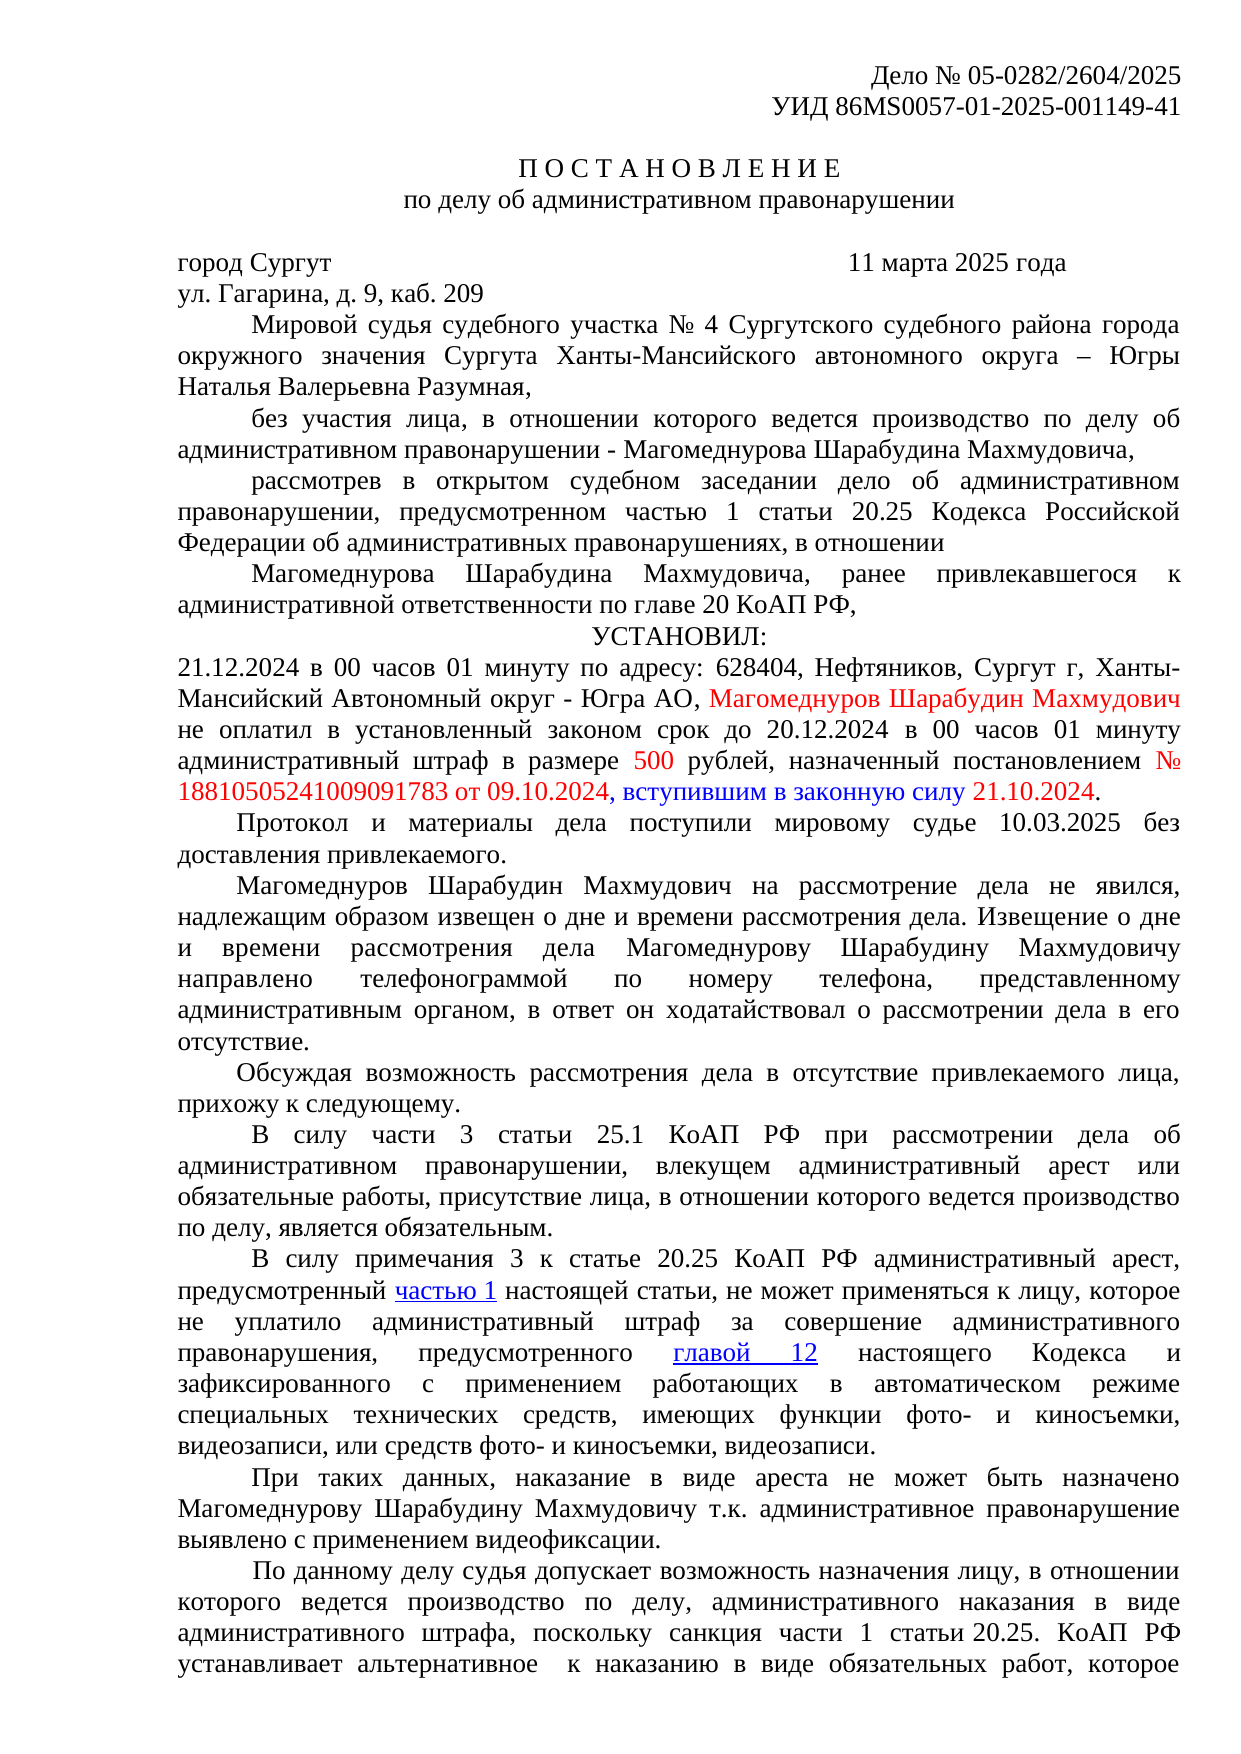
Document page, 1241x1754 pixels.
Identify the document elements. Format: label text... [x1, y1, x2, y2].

text Протокол и материалы дела поступили мировому судье 10.03.2025 без доставления привлекаемого. [177, 807, 1181, 869]
text 21.12.2024 в 00 часов 01 минуту по адресу: 628404, Нефтяников, Сургут г, Ханты-Мансийский Автономный округ - Югра АО, Магомеднуров Шарабудин Махмудович не оплатил в установленный законом срок до 20.12.2024 в 00 часов 01 минуту административный штраф в размере 500 рублей, назначенный постановлением № 18810505241009091783 от 09.10.2024, вступившим в законную силу 21.10.2024. [177, 651, 1181, 807]
text В силу части 3 статьи 25.1 КоАП РФ при рассмотрении дела об административном правонарушении, влекущем административный арест или обязательные работы, присутствие лица, в отношении которого ведется производство по делу, является обязательным. [177, 1118, 1181, 1243]
text Магомеднурова Шарабудина Махмудовича, ранее привлекавшегося к административной ответственности по главе 20 КоАП РФ, [177, 557, 1181, 620]
text рассмотрев в открытом судебном заседании дело об административном правонарушении, предусмотренном частью 1 статьи 20.25 Кодекса Российской Федерации об административных правонарушениях, в отношении [177, 464, 1181, 557]
text В силу примечания 3 к статье 20.25 КоАП РФ административный арест, предусмотренный частью 1 настоящей статьи, не может применяться к лицу, которое не уплатило административный штраф за совершение административного правонарушения, предусмотренного главой 12 настоящего Кодекса и зафиксированного с применением работающих в автоматическом режиме специальных технических средств, имеющих функции фото- и киносъемки, видеозаписи, или средств фото- и киносъемки, видеозаписи. [177, 1243, 1181, 1461]
text город Сургут 11 марта 2025 года [177, 246, 1181, 277]
text Дело № 05-0282/2604/2025 [177, 59, 1181, 90]
text ул. Гагарина, д. 9, каб. 209 [177, 277, 1181, 308]
text УСТАНОВИЛ: [177, 620, 1181, 651]
text Обсуждая возможность рассмотрения дела в отсутствие привлекаемого лица, прихожу к следующему. [177, 1056, 1181, 1118]
text по делу об административном правонарушении [177, 184, 1181, 215]
text При таких данных, наказание в виде ареста не может быть назначено Магомеднурову Шарабудину Махмудовичу т.к. административное правонарушение выявлено с применением видеофиксации. [177, 1461, 1181, 1554]
text Мировой судья судебного участка № 4 Сургутского судебного района города окружного значения Сургута Ханты-Мансийского автономного округа – Югры Наталья Валерьевна Разумная, [177, 308, 1181, 402]
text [177, 1554, 1181, 1679]
text УИД 86MS0057-01-2025-001149-41 [177, 90, 1181, 121]
text П О С Т А Н О В Л Е Н И Е [177, 152, 1181, 184]
text без участия лица, в отношении которого ведется производство по делу об административном правонарушении - Магомеднурова Шарабудина Махмудовича, [177, 402, 1181, 464]
text Магомеднуров Шарабудин Махмудович на рассмотрение дела не явился, надлежащим образом извещен о дне и времени рассмотрения дела. Извещение о дне и времени рассмотрения дела Магомеднурову Шарабудину Махмудовичу направлено телефонограммой по номеру телефона, представленному административным органом, в ответ он ходатайствовал о рассмотрении дела в его отсутствие. [177, 869, 1181, 1056]
